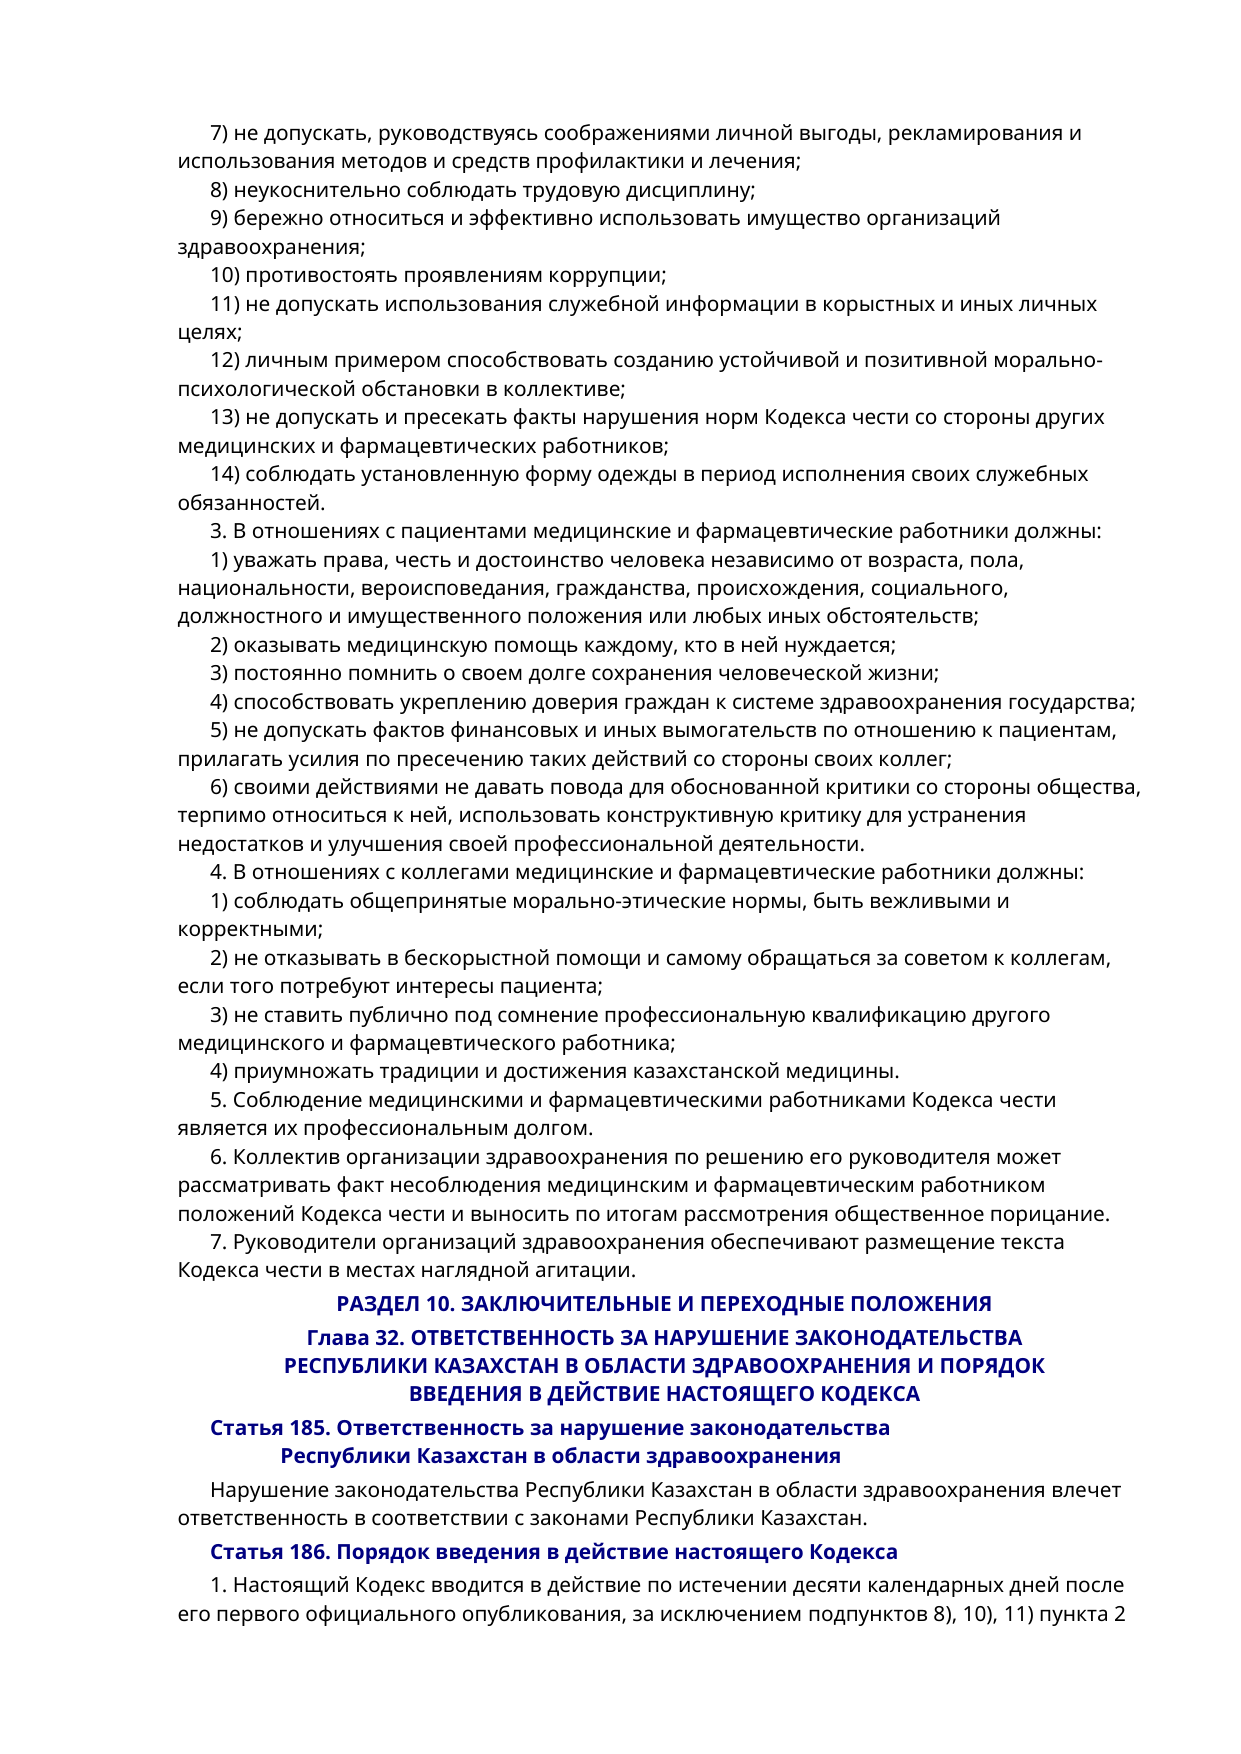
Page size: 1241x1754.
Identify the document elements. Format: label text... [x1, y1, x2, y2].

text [177, 118, 1152, 1284]
text РАЗДЕЛ 10. ЗАКЛЮЧИТЕЛЬНЫЕ И ПЕРЕХОДНЫЕ ПОЛОЖЕНИЯ [177, 1289, 1152, 1318]
text Глава 32. ОТВЕТСТВЕННОСТЬ ЗА НАРУШЕНИЕ ЗАКОНОДАТЕЛЬСТВА РЕСПУБЛИКИ КАЗАХСТАН В ОБЛАСТИ ЗДРАВООХРАНЕНИЯ И ПОРЯДОК ВВЕДЕНИЯ В ДЕЙСТВИЕ НАСТОЯЩЕГО КОДЕКСА [177, 1323, 1152, 1408]
text Статья 185. Ответственность за нарушение законодательства Республики Казахстан в области здравоохранения [177, 1413, 1152, 1470]
text Статья 186. Порядок введения в действие настоящего Кодекса [177, 1537, 1152, 1566]
text Нарушение законодательства Республики Казахстан в области здравоохранения влечет ответственность в соответствии с законами Республики Казахстан. [177, 1475, 1152, 1532]
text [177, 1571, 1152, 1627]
